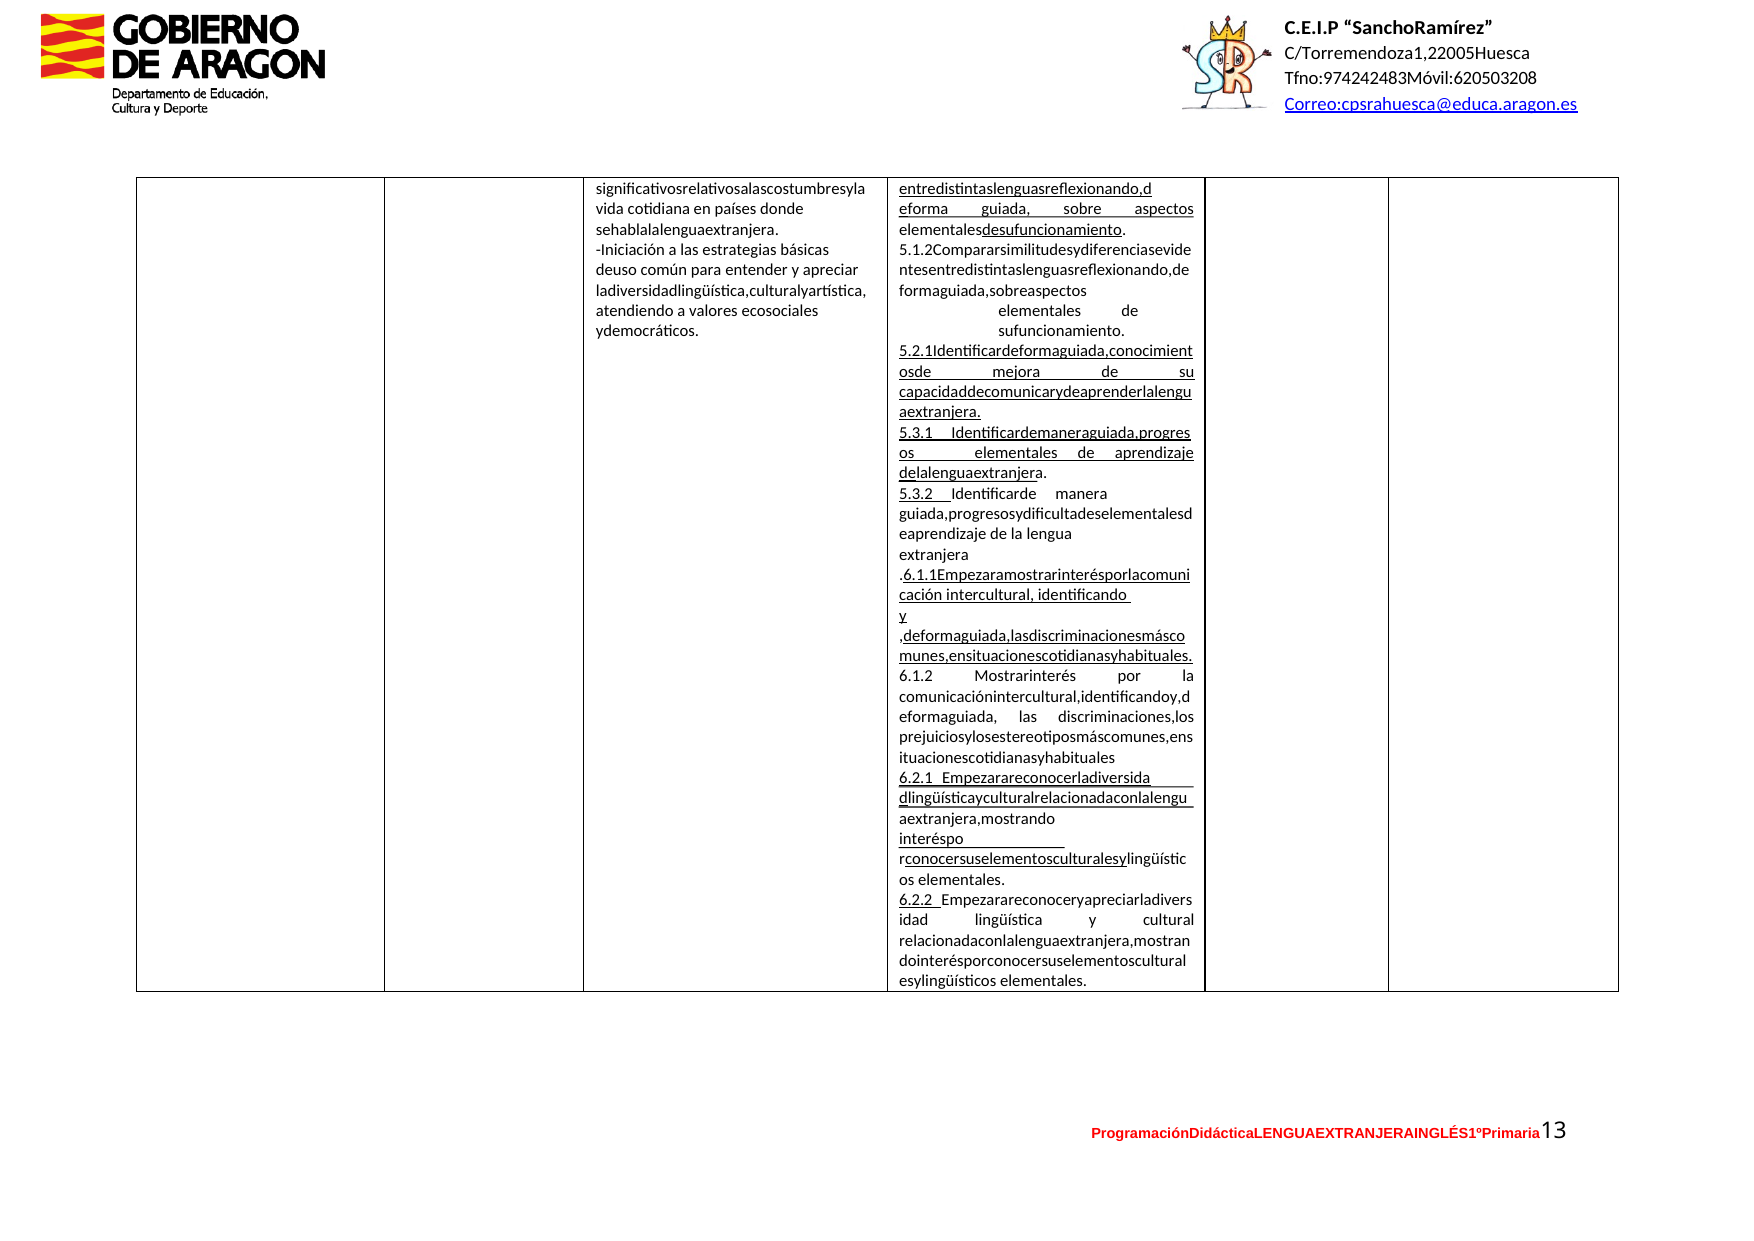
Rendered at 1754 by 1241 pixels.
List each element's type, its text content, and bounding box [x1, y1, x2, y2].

picture [40, 13, 325, 116]
table_header significativosrelativosalascostumbresyla vida cotidiana en países donde sehablalalenguaextranjera. -Iniciación a las estrategias básicas deuso común para entender y apreciar ladiversidadlingüística,culturalyartística,atendiendo a valores ecosociales ydemocráticos. [584, 178, 887, 991]
table_header entredistintaslenguasreflexionando,deforma guiada, sobre aspectos elementalesdesufuncionamiento. 5.1.2Compararsimilitudesydiferenciasevidentesentredistintaslenguasreflexionando,deformaguiada,sobreaspectos elementales de sufuncionamiento. 5.2.1Identificardeformaguiada,conocimientosde mejora de su capacidaddecomunicarydeaprenderlalenguaextranjera. Identificardemaneraguiada,progresos elementales de aprendizaje delalenguaextranjera. Identificarde manera guiada,progresosydificultadeselementalesdeaprendizaje de la lengua extranjera.6.1.1Empezaramostrarinterésporlacomunicación intercultural, identificando y,deformaguiada,lasdiscriminacionesmáscomunes,ensituacionescotidianasyhabituales. 6.1.2 Mostrarinterés por la comunicaciónintercultural,identificandoy,deformaguiada, las discriminaciones,los prejuiciosylosestereotiposmáscomunes,ensituacionescotidianasyhabituales Empezarareconocerladiversidadlingüísticayculturalrelacionadaconlalenguaextranjera,mostrando interésporconocersuselementosculturalesylingüísticos elementales. Empezarareconoceryapreciarladiversidad lingüística y cultural relacionadaconlalenguaextranjera,mostrandointerésporconocersuselementosculturalesylingüísticos elementales. [888, 178, 1204, 991]
table_header [385, 178, 583, 991]
table_header [137, 178, 384, 991]
table_header [1389, 178, 1618, 991]
table_header [1206, 178, 1388, 991]
picture [1182, 15, 1274, 111]
